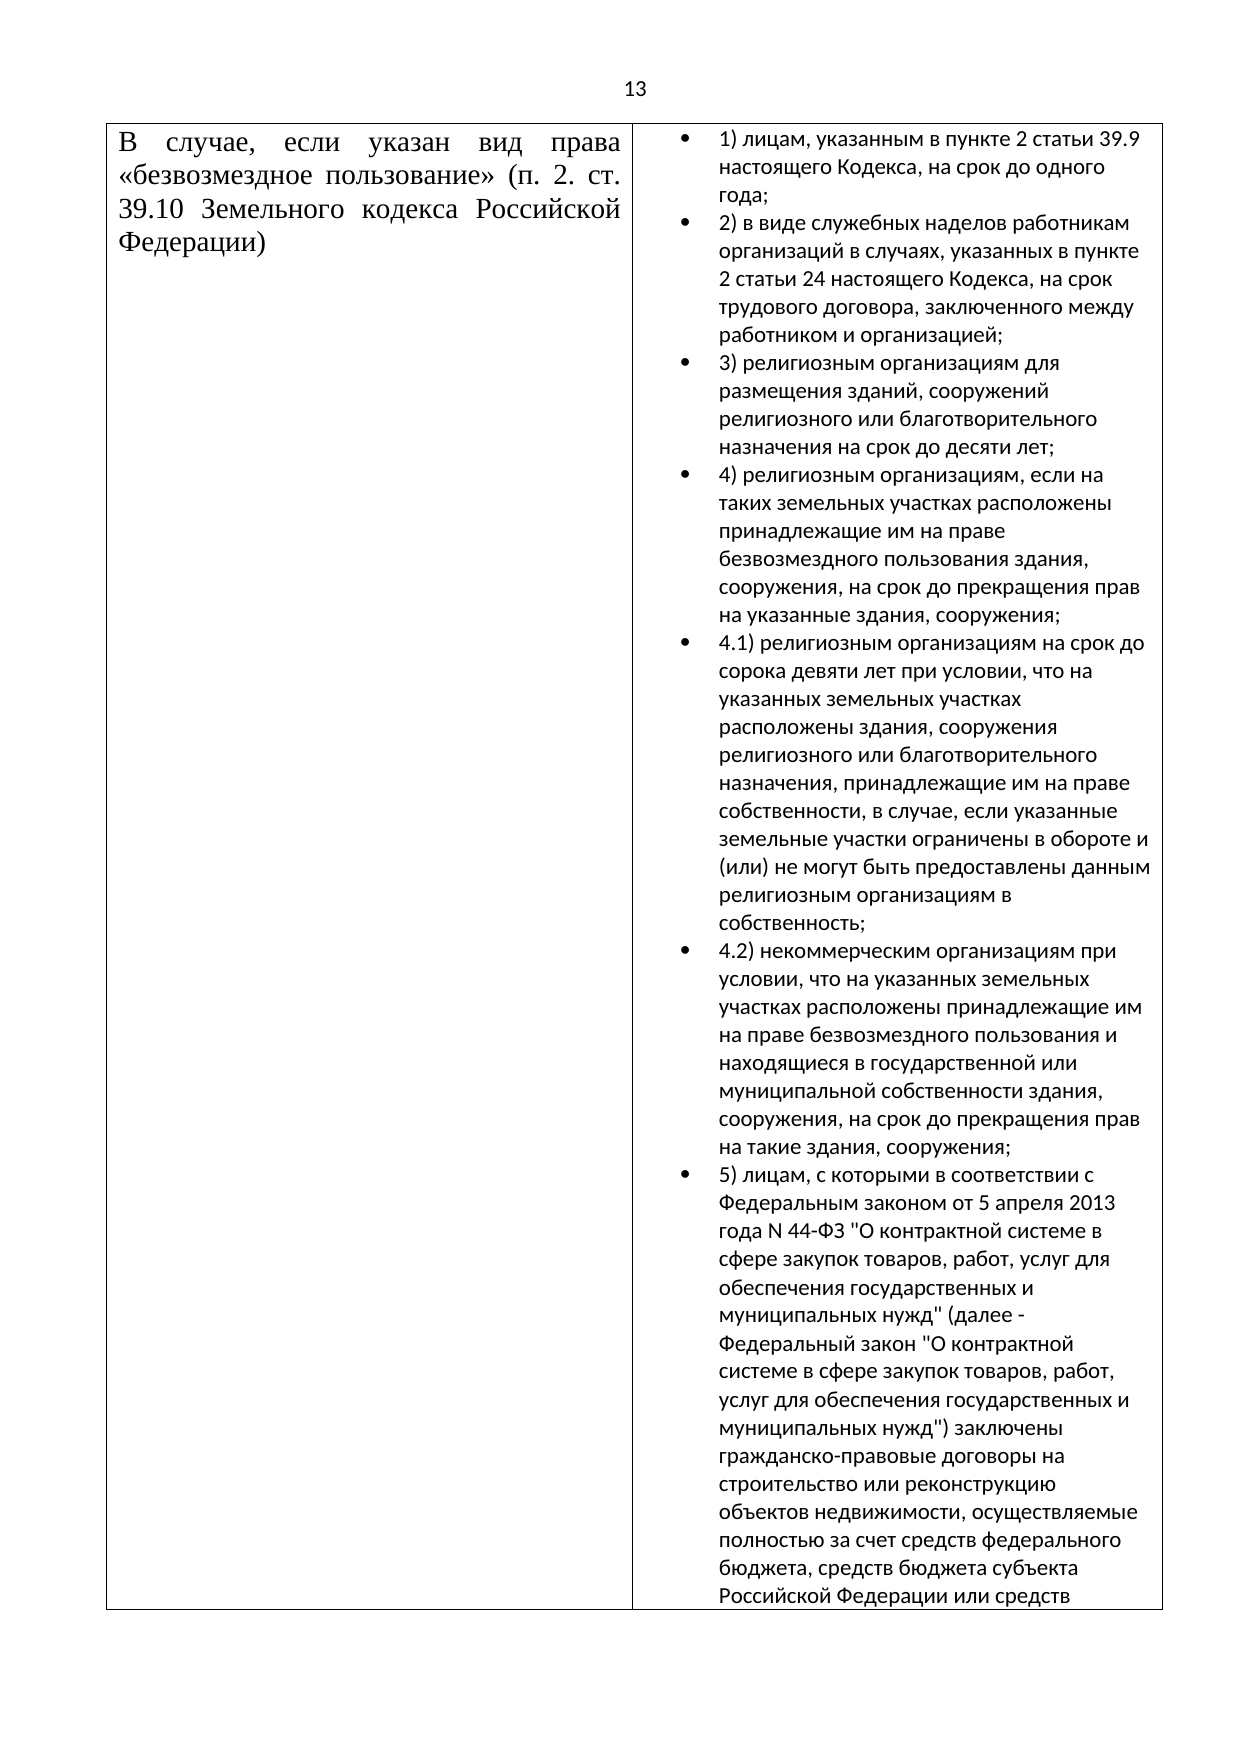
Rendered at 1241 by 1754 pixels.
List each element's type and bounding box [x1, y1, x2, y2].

table_cell [633, 124, 1162, 1609]
table_cell [107, 124, 632, 1609]
